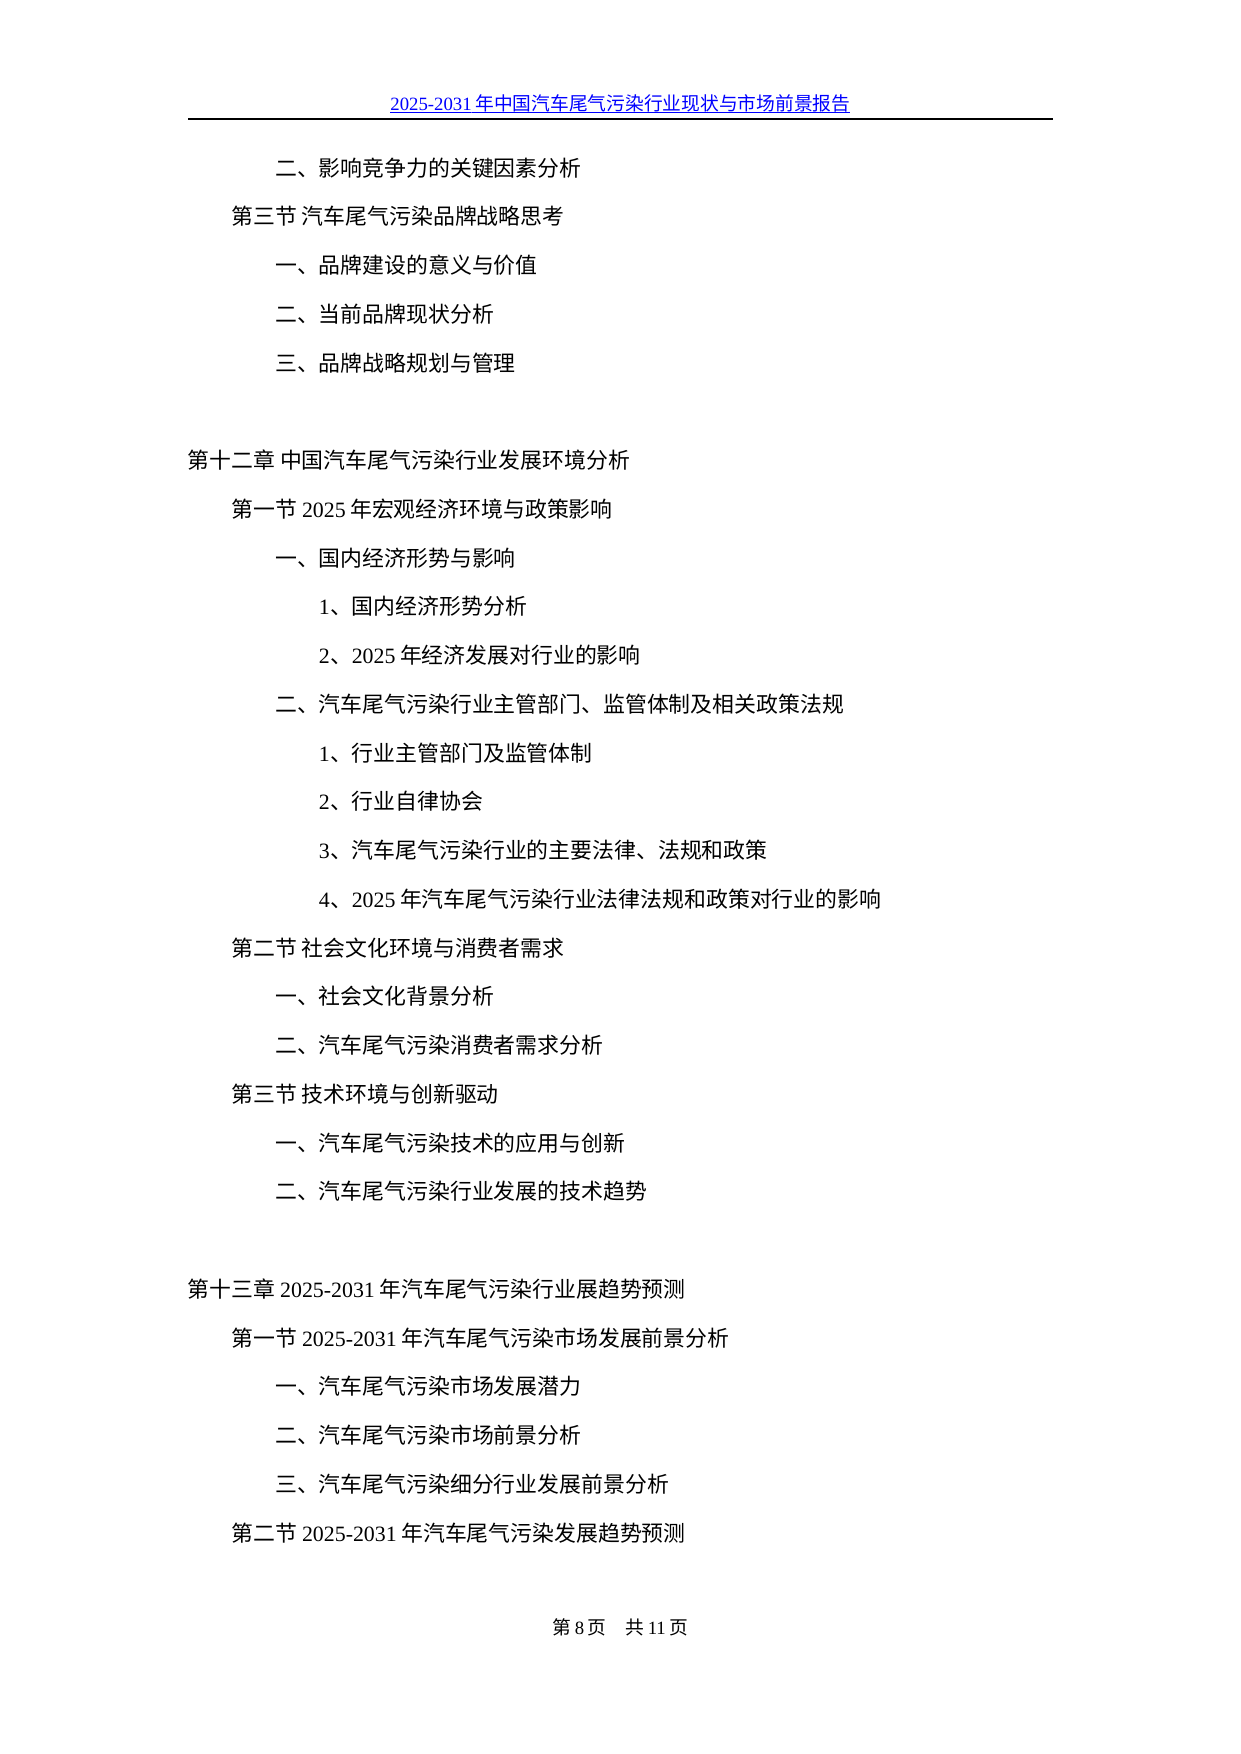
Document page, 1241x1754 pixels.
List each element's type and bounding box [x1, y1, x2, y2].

text [187, 150, 1053, 1548]
